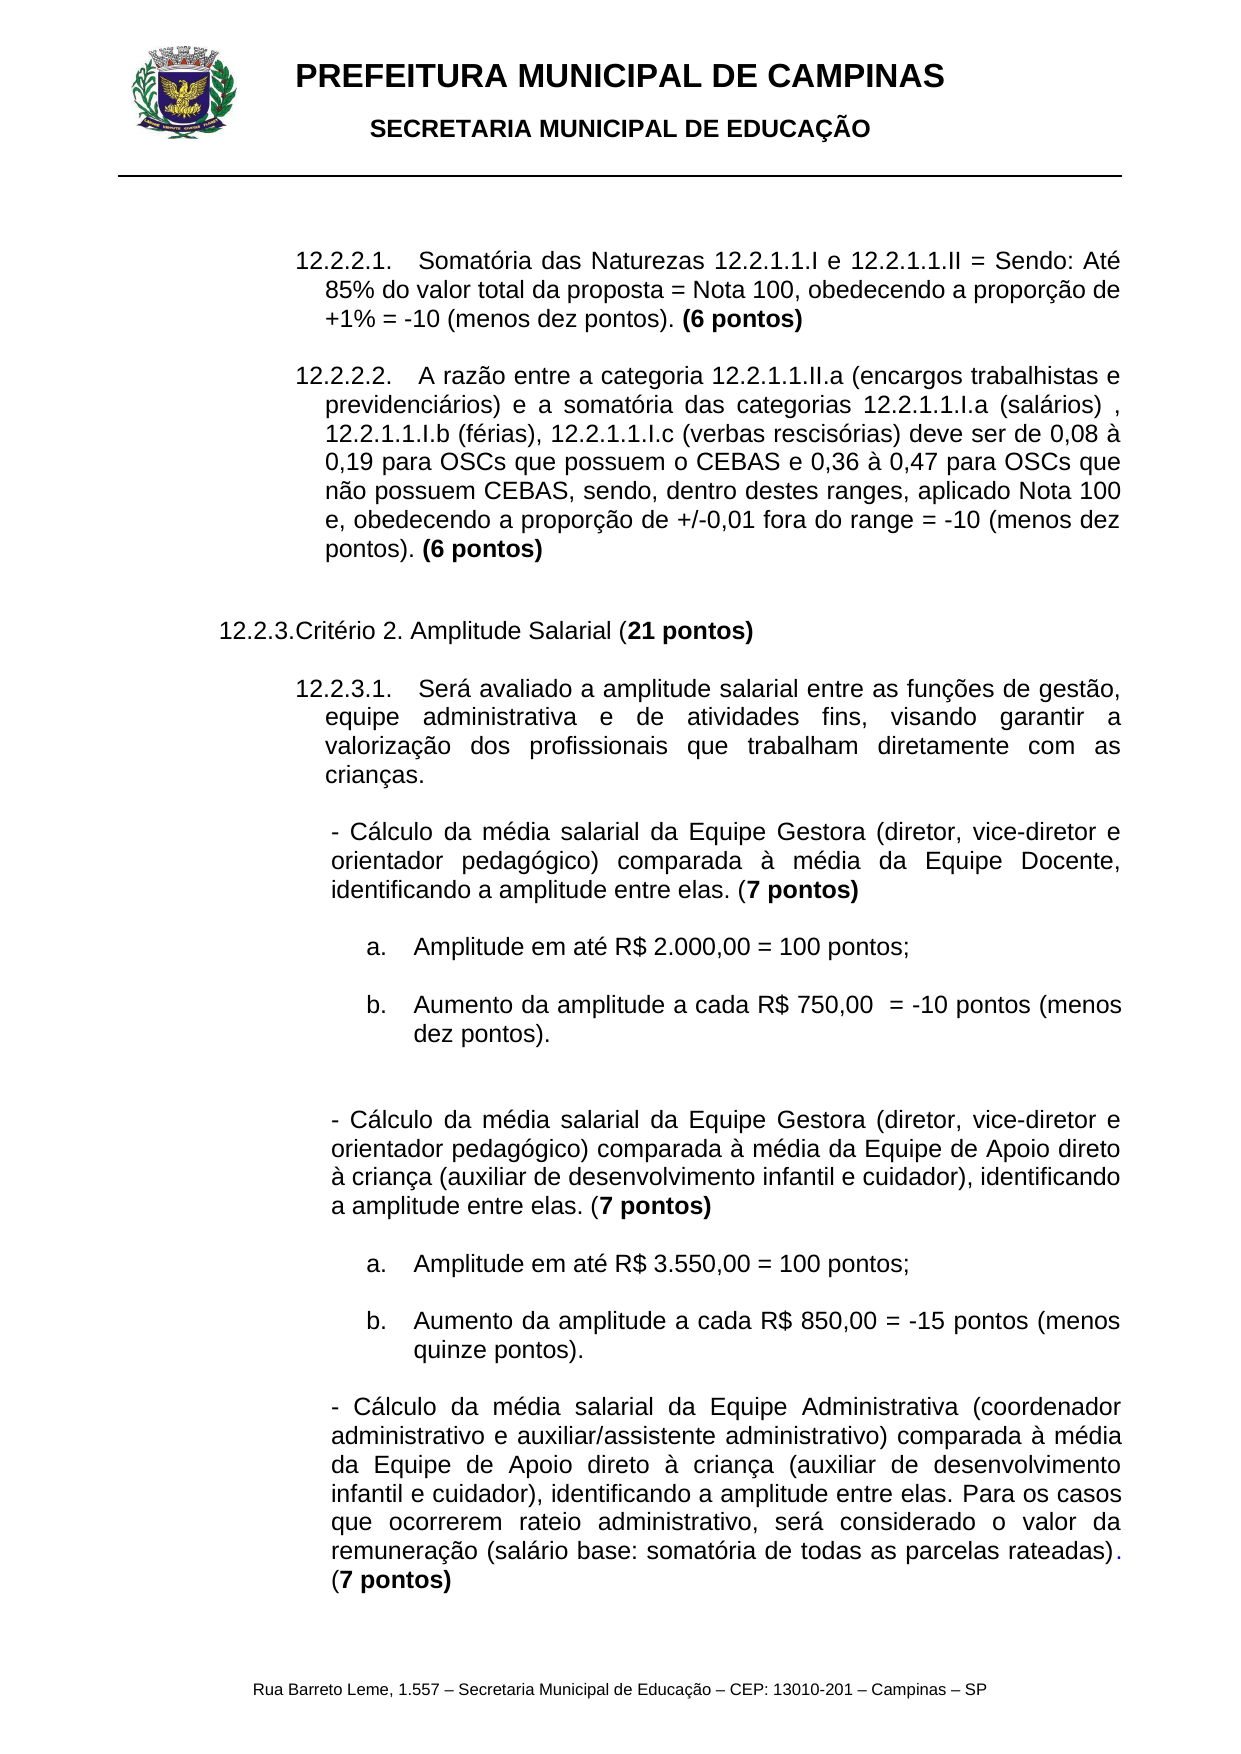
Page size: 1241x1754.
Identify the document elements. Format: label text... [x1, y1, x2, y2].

list Será avaliado a amplitude salarial entre as funções de gestão, equipe administrativa e de atividades fins, visando garantir a valorização dos profissionais que trabalham diretamente com as crianças. [295, 673, 1122, 788]
list Amplitude em até R$ 3.550,00 = 100 pontos; [366, 1248, 1122, 1277]
picture [131, 46, 237, 139]
text - Cálculo da média salarial da Equipe Gestora (diretor, vice-diretor e orientador pedagógico) comparada à média da Equipe Docente, identificando a amplitude entre elas. (7 pontos) [331, 817, 1122, 903]
list Aumento da amplitude a cada R$ 850,00 = -15 pontos (menos quinze pontos). [366, 1306, 1122, 1363]
text - Cálculo da média salarial da Equipe Gestora (diretor, vice-diretor e orientador pedagógico) comparada à média da Equipe de Apoio direto à criança (auxiliar de desenvolvimento infantil e cuidador), identificando a amplitude entre elas. (7 pontos) [331, 1105, 1122, 1220]
list Aumento da amplitude a cada R$ 750,00 = -10 pontos (menos dez pontos). [366, 990, 1122, 1047]
list Somatória das Naturezas 12.2.1.1.I e 12.2.1.1.II = Sendo: Até 85% do valor total da proposta = Nota 100, obedecendo a proporção de +1% = -10 (menos dez pontos). (6 pontos) [295, 246, 1122, 332]
list Amplitude em até R$ 2.000,00 = 100 pontos; [366, 932, 1122, 961]
text - Cálculo da média salarial da Equipe Administrativa (coordenador administrativo e auxiliar/assistente administrativo) comparada à média da Equipe de Apoio direto à criança (auxiliar de desenvolvimento infantil e cuidador), identificando a amplitude entre elas. Para os casos que ocorrerem rateio administrativo, será considerado o valor da remuneração (salário base: somatória de todas as parcelas rateadas).(7 pontos) [331, 1392, 1122, 1593]
list A razão entre a categoria 12.2.1.1.II.a (encargos trabalhistas e previdenciários) e a somatória das categorias 12.2.1.1.I.a (salários) , 12.2.1.1.I.b (férias), 12.2.1.1.I.c (verbas rescisórias) deve ser de 0,08 à 0,19 para OSCs que possuem o CEBAS e 0,36 à 0,47 para OSCs que não possuem CEBAS, sendo, dentro destes ranges, aplicado Nota 100 e, obedecendo a proporção de +/-0,01 fora do range = -10 (menos dez pontos). (6 pontos) [295, 361, 1122, 562]
list Critério 2. Amplitude Salarial (21 pontos) [218, 616, 1122, 645]
